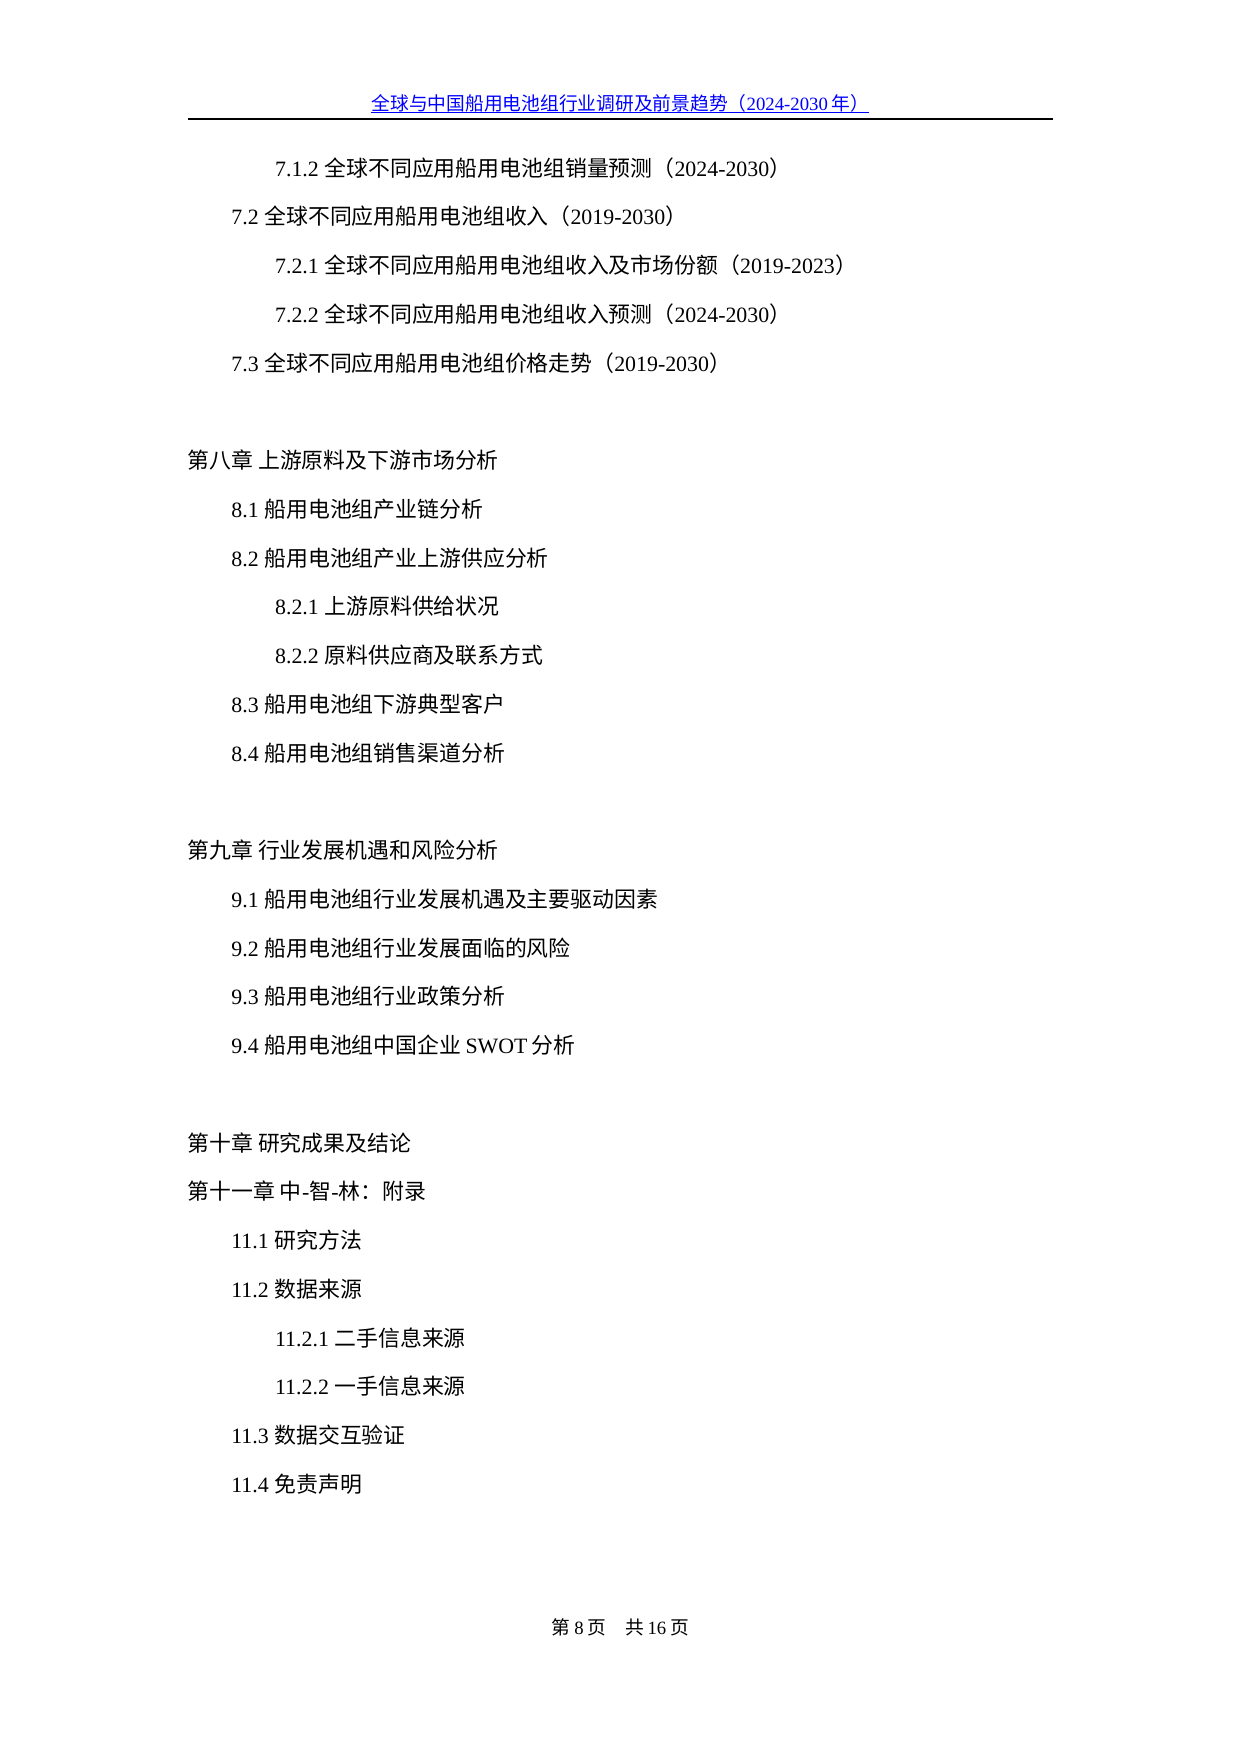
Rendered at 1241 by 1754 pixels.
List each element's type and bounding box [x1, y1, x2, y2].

text [187, 150, 1053, 1499]
